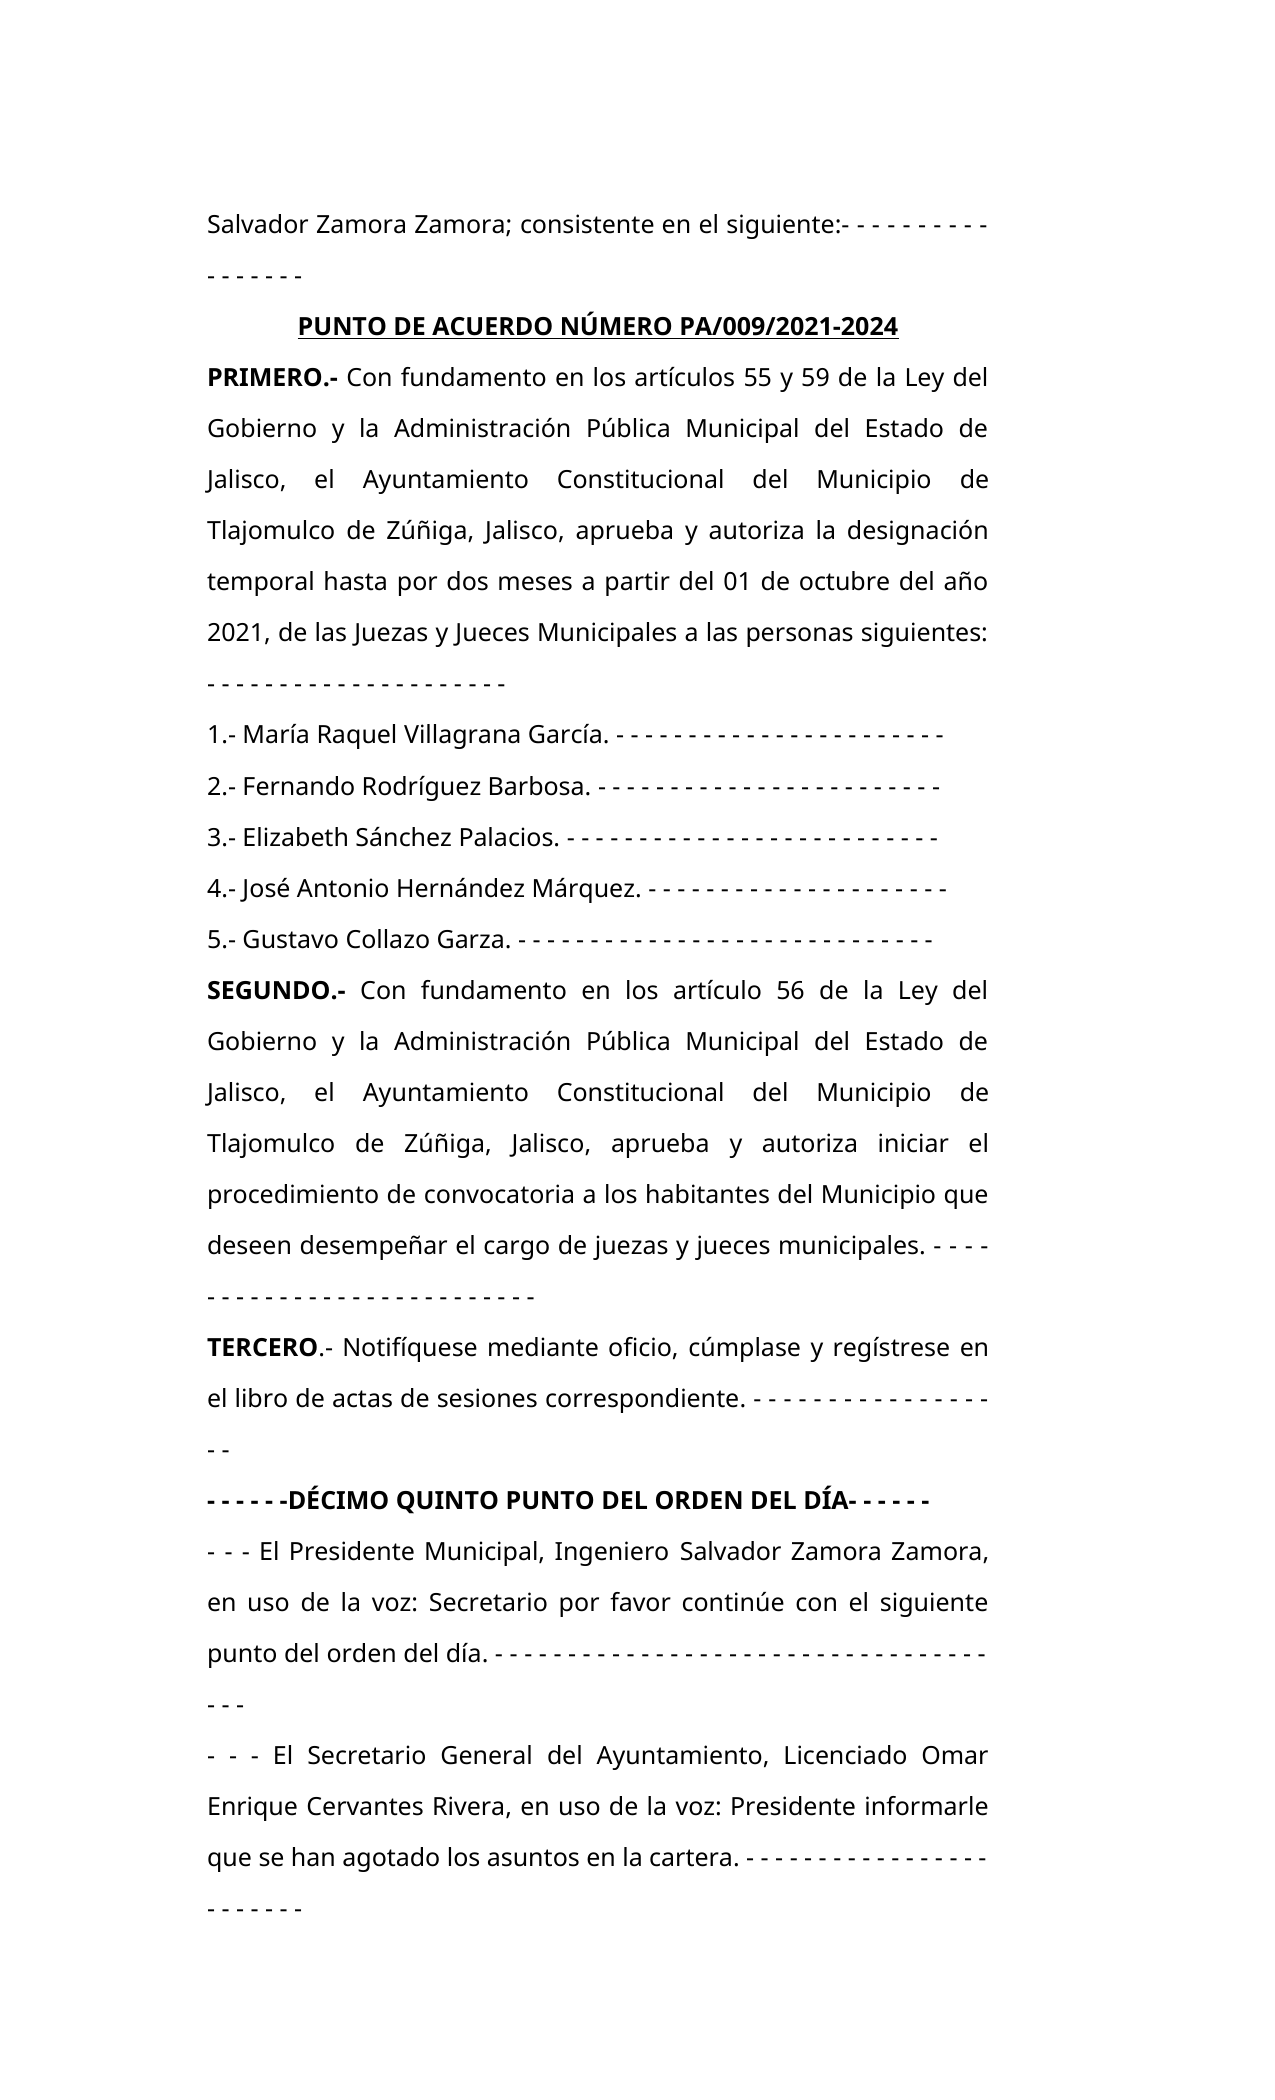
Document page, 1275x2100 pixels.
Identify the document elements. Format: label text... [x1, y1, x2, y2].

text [207, 207, 989, 292]
text - - - El Presidente Municipal, Ingeniero Salvador Zamora Zamora, en uso de la voz: Secretario por favor continúe con el siguiente punto del orden del día. - - - - - - - - - - - - - - - - - - - - - - - - - - - - - - - - - - - - - [207, 1534, 989, 1721]
text PRIMERO.- Con fundamento en los artículos 55 y 59 de la Ley del Gobierno y la Administración Pública Municipal del Estado de Jalisco, el Ayuntamiento Constitucional del Municipio de Tlajomulco de Zúñiga, Jalisco, aprueba y autoriza la designación temporal hasta por dos meses a partir del 01 de octubre del año 2021, de las Juezas y Jueces Municipales a las personas siguientes: - - - - - - - - - - - - - - - - - - - - - [207, 360, 989, 700]
text 5.- Gustavo Collazo Garza. - - - - - - - - - - - - - - - - - - - - - - - - - - - - - [207, 921, 989, 955]
text - - - - - -DÉCIMO QUINTO PUNTO DEL ORDEN DEL DÍA- - - - - - [207, 1483, 989, 1517]
text 4.- José Antonio Hernández Márquez. - - - - - - - - - - - - - - - - - - - - - [207, 870, 989, 904]
text - - - El Secretario General del Ayuntamiento, Licenciado Omar Enrique Cervantes Rivera, en uso de la voz: Presidente informarle que se han agotado los asuntos en la cartera. - - - - - - - - - - - - - - - - - - - - - - - - [207, 1738, 989, 1925]
text 2.- Fernando Rodríguez Barbosa. - - - - - - - - - - - - - - - - - - - - - - - - [207, 768, 989, 802]
text 3.- Elizabeth Sánchez Palacios. - - - - - - - - - - - - - - - - - - - - - - - - - - [207, 819, 989, 853]
text PUNTO DE ACUERDO NÚMERO PA/009/2021-2024 [207, 309, 989, 343]
text TERCERO.- Notifíquese mediante oficio, cúmplase y regístrese en el libro de actas de sesiones correspondiente. - - - - - - - - - - - - - - - - - - [207, 1330, 989, 1466]
text SEGUNDO.- Con fundamento en los artículo 56 de la Ley del Gobierno y la Administración Pública Municipal del Estado de Jalisco, el Ayuntamiento Constitucional del Municipio de Tlajomulco de Zúñiga, Jalisco, aprueba y autoriza iniciar el procedimiento de convocatoria a los habitantes del Municipio que deseen desempeñar el cargo de juezas y jueces municipales. - - - - - - - - - - - - - - - - - - - - - - - - - - - [207, 972, 989, 1313]
text 1.- María Raquel Villagrana García. - - - - - - - - - - - - - - - - - - - - - - - [207, 717, 989, 751]
